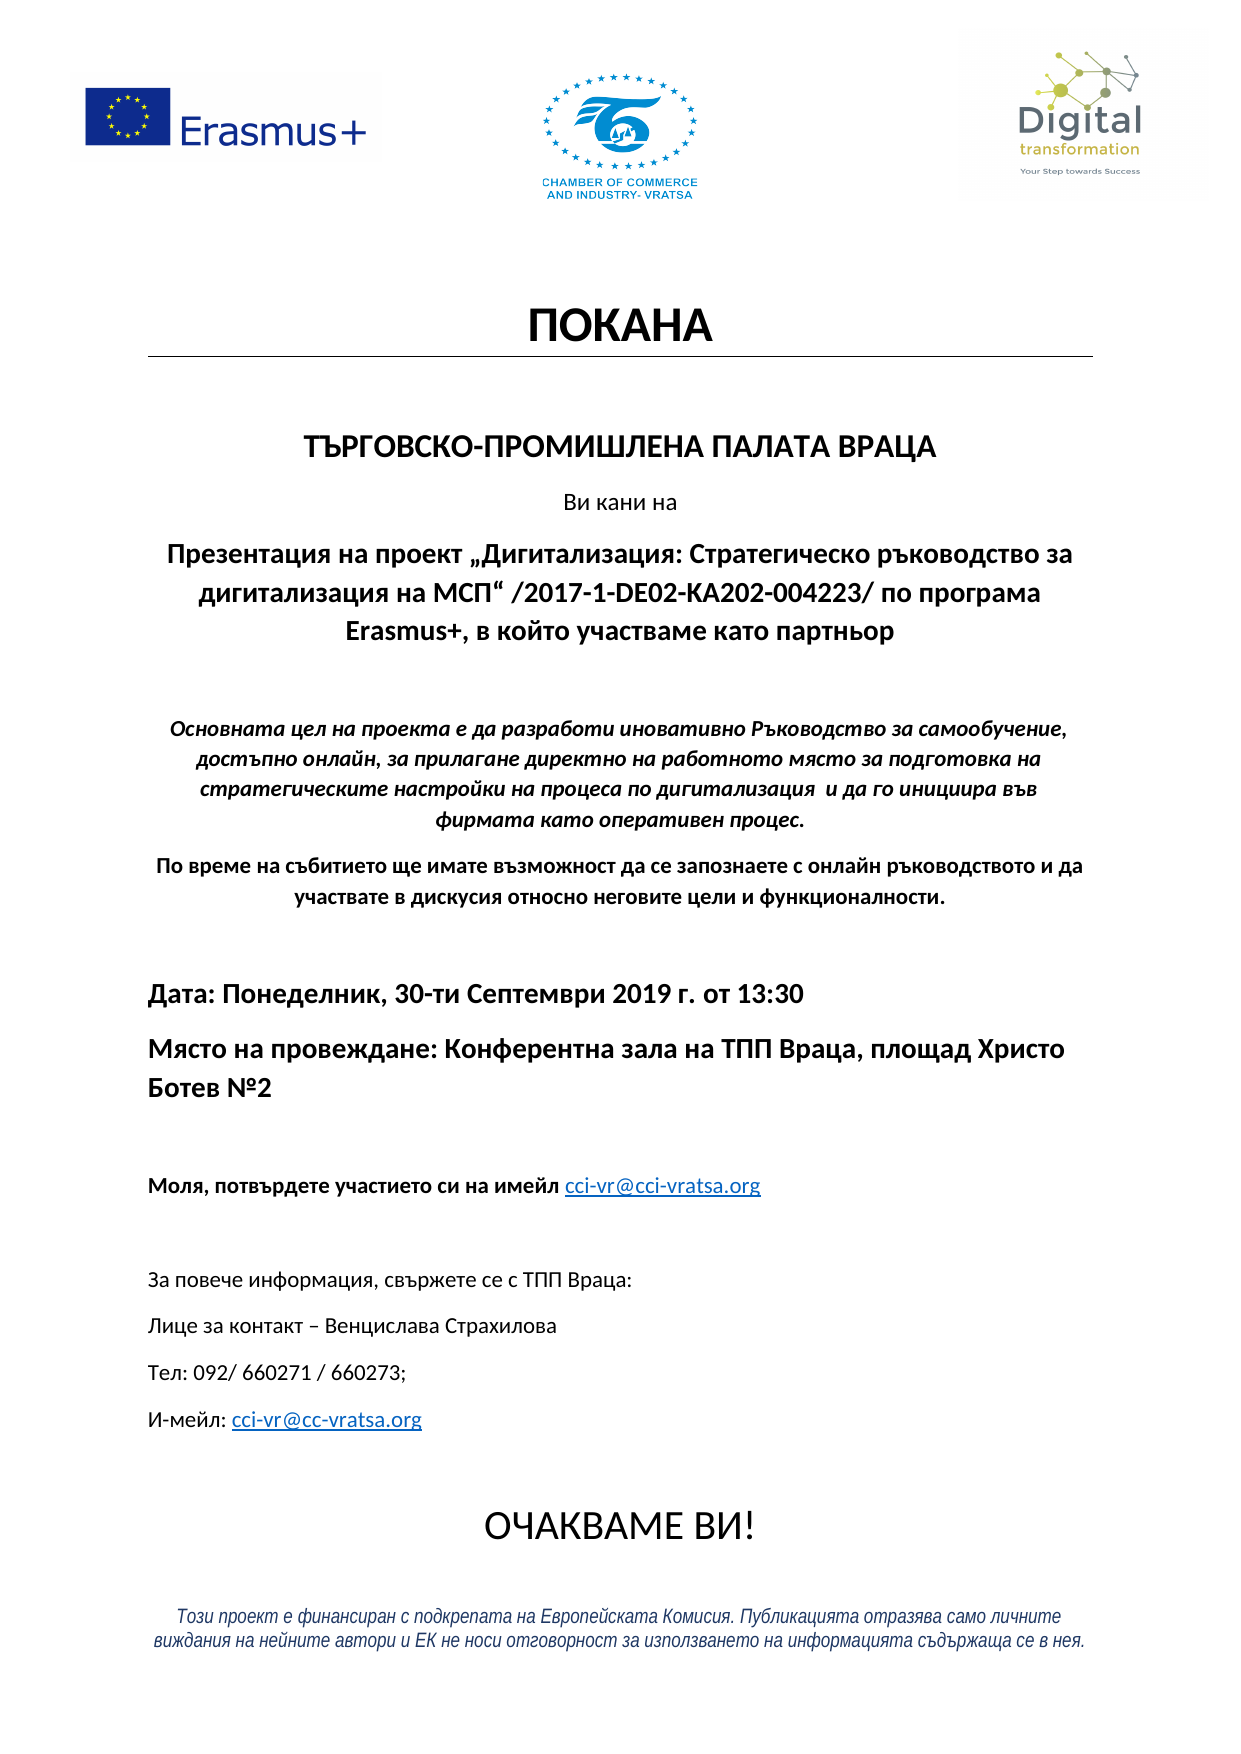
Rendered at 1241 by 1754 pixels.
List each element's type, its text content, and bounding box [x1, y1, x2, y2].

text Моля, потвърдете участието си на имейл cci-vr@cci-vratsa.org [148, 1171, 1093, 1199]
text Място на провеждане: Конферентна зала на ТПП Враца, площад Христо Ботев №2 [148, 1031, 1093, 1105]
text Лице за контакт – Венцислава Страхилова [148, 1312, 1093, 1340]
text Ви кани на [148, 486, 1093, 516]
text За повече информация, свържете се с ТПП Враца: [148, 1265, 1093, 1293]
picture [542, 73, 698, 199]
picture [69, 72, 382, 162]
text Дата: Понеделник, 30-ти Септември 2019 г. от 13:30 [148, 976, 1093, 1011]
text Презентация на проект „Дигитализация: Стратегическо ръководство за дигитализация на МСП“ /2017-1-DE02-KA202-004223/ по програма Erasmus+, в който участваме като партньор [148, 535, 1093, 648]
text И-мейл: cci-vr@cc-vratsa.org [148, 1405, 1093, 1433]
text По време на събитието ще имате възможност да се запознаете с онлайн ръководството и да участвате в дискусия относно неговите цели и функционалности. [148, 852, 1093, 910]
picture [957, 28, 1210, 201]
text Основната цел на проекта е да разработи иновативно Ръководство за самообучение, достъпно онлайн, за прилагане директно на работното място за подготовка на стратегическите настройки на процеса по дигитализация и да го инициира във фирмата като оперативен процес. [148, 714, 1093, 833]
text ТЪРГОВСКО-ПРОМИШЛЕНА ПАЛАТА ВРАЦА [148, 425, 1093, 466]
text Тел: 092/ 660271 / 660273; [148, 1358, 1093, 1387]
text ОЧАКВАМЕ ВИ! [148, 1499, 1093, 1550]
picture [664, 193, 671, 199]
text ПОКАНА [148, 292, 1093, 356]
